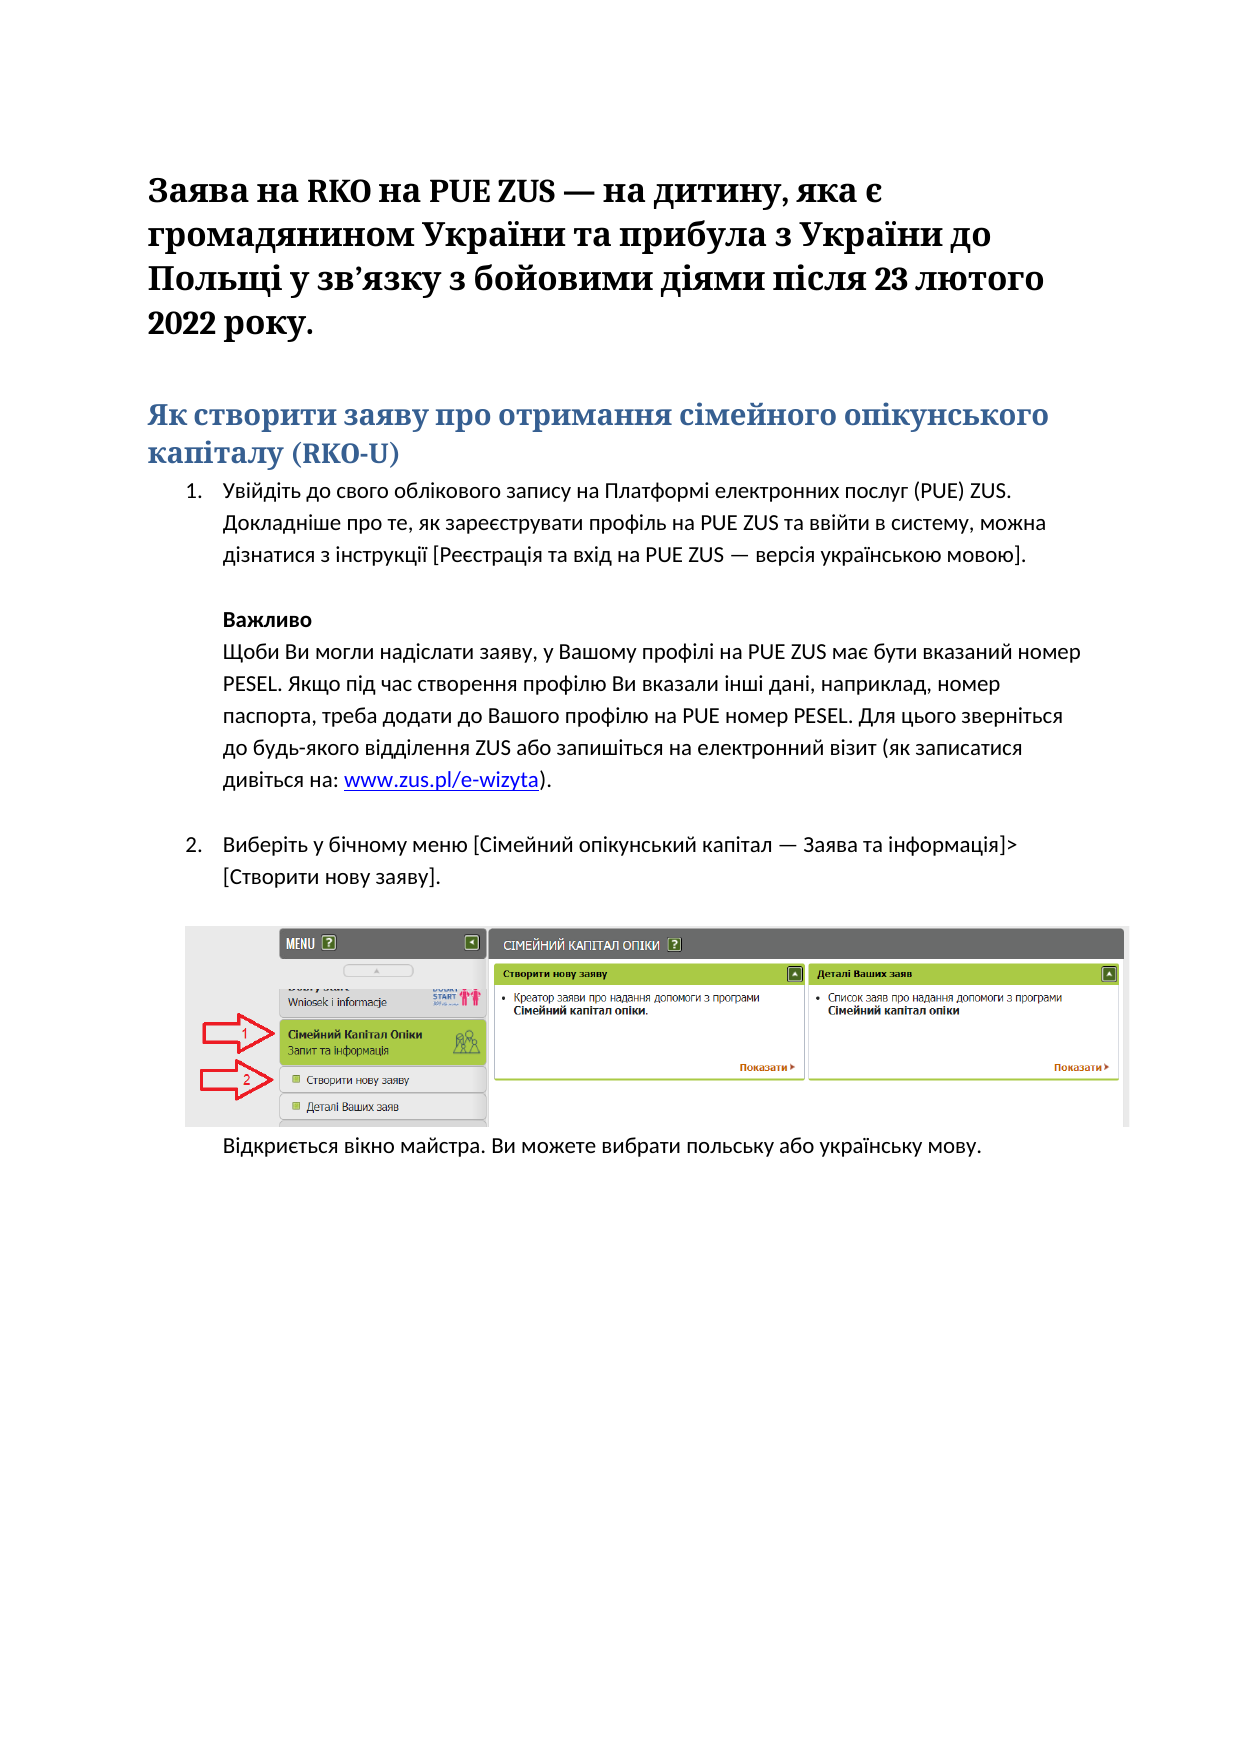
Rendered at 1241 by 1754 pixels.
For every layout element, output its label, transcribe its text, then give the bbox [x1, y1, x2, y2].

list Важливо [223, 605, 1093, 633]
list Відкриється вікно майстра. Ви можете вибрати польську або українську мову. [223, 1131, 1093, 1159]
picture [185, 926, 1130, 1127]
title Заява на RKO на PUE ZUS — на дитину, яка є громадянином України та прибула з України до Польщі у зв’язку з бойовими діями після 23 лютого 2022 року. [148, 173, 1093, 343]
subtitle Як створити заяву про отримання сімейного опікунського капіталу (RKO-U) [148, 399, 1093, 471]
list Виберіть у бічному меню [Сімейний опікунський капітал — Заява та інформація]> [Створити нову заяву]. [185, 830, 1093, 890]
list Увійдіть до свого облікового запису на Платформі електронних послуг (PUE) ZUS. [185, 476, 1093, 504]
list Докладніше про те, як зареєструвати профіль на PUE ZUS та ввійти в систему, можна дізнатися з інструкції [Реєстрація та вхід на PUE ZUS — версія українською мовою]. [223, 508, 1093, 568]
list Щоби Ви могли надіслати заяву, у Вашому профілі на PUE ZUS має бути вказаний номер PESEL. Якщо під час створення профілю Ви вказали інші дані, наприклад, номер паспорта, треба додати до Вашого профілю на PUE номер PESEL. Для цього зверніться до будь-якого відділення ZUS або запишіться на електронний візит (як записатися дивіться на: www.zus.pl/e-wizyta). [223, 637, 1093, 794]
